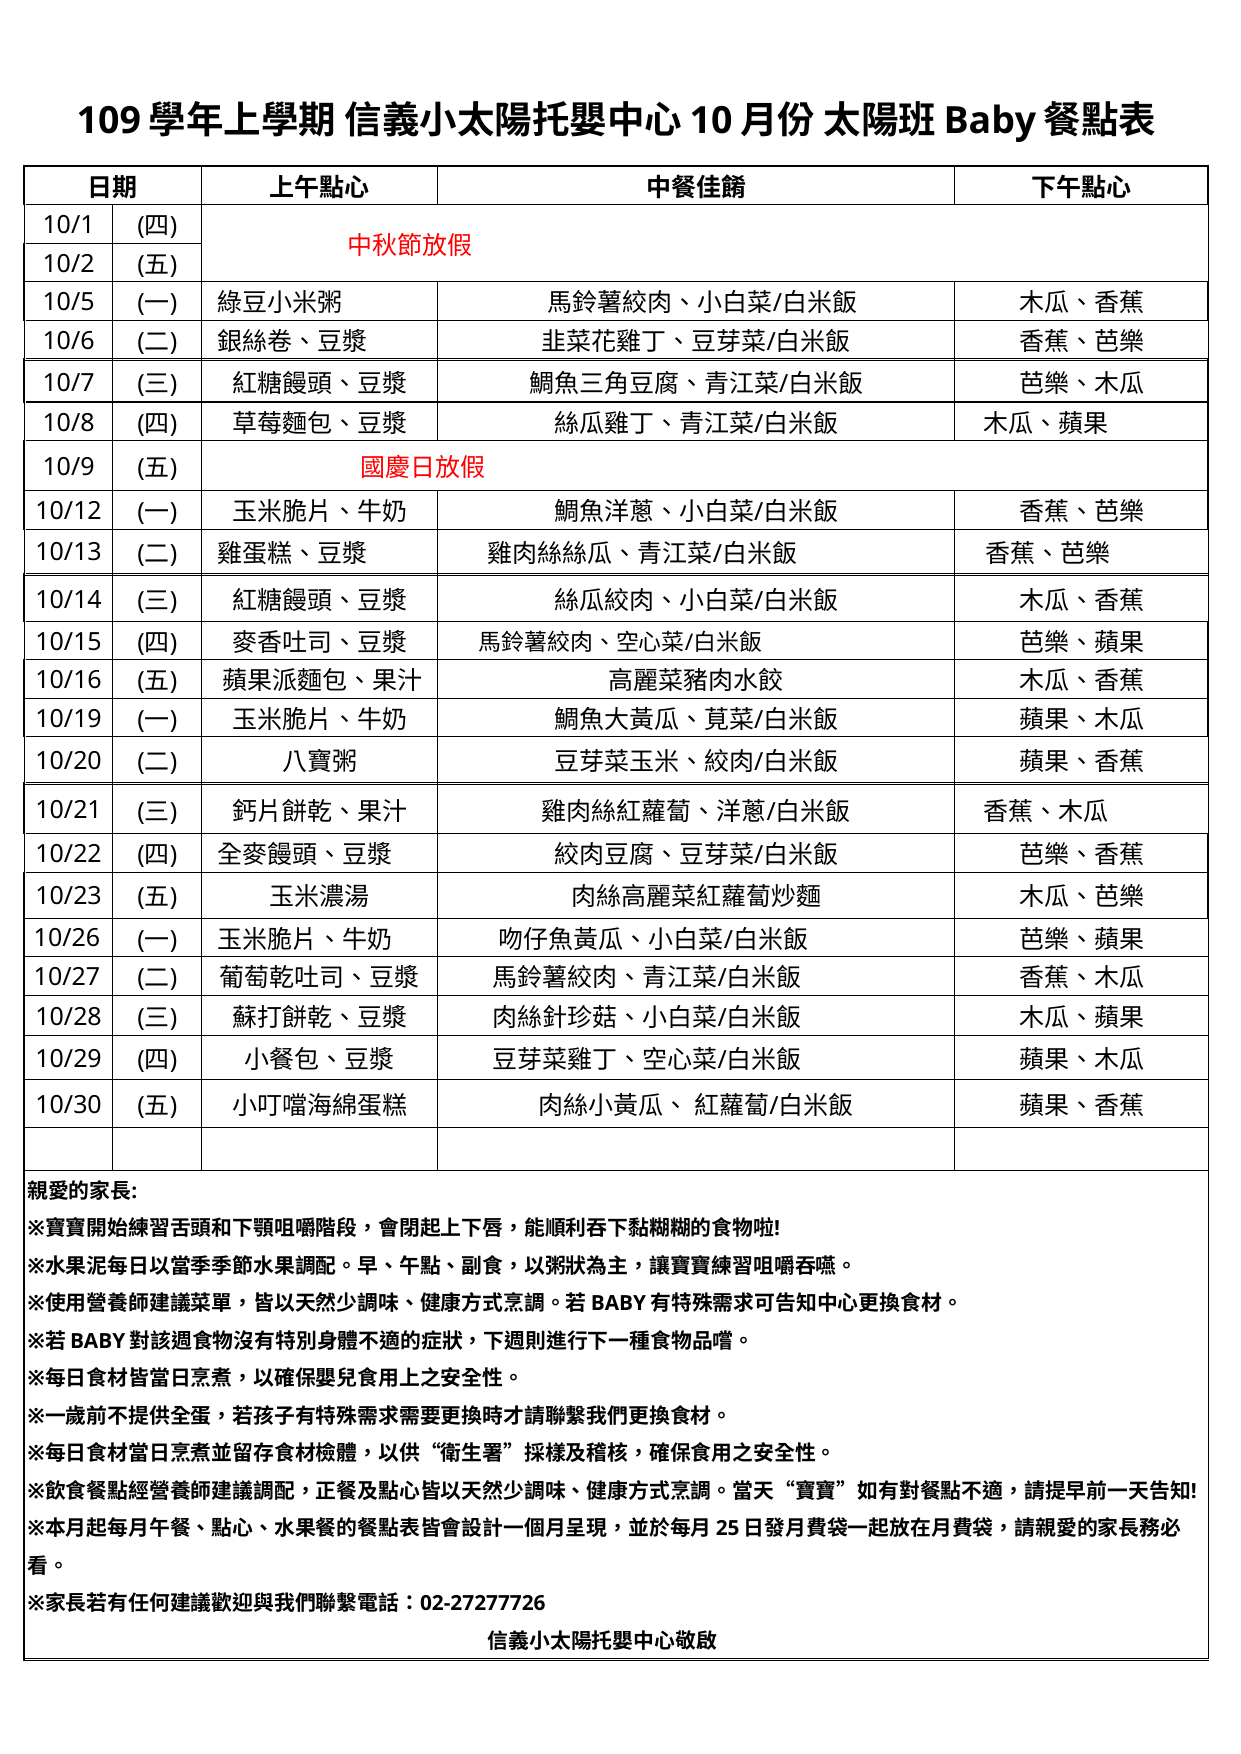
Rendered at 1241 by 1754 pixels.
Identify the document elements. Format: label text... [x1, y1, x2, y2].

table_cell (五) [113, 441, 201, 490]
table_cell 中餐佳餚 [438, 167, 954, 204]
table_cell (二) [113, 737, 201, 782]
table_cell 10/14 [25, 576, 112, 621]
table_cell 木瓜、香蕉 [955, 282, 1207, 320]
table_cell 香蕉、芭樂 [955, 321, 1208, 358]
table_cell 10/16 [25, 660, 112, 698]
table_cell [438, 1128, 954, 1169]
table_cell 絲瓜雞丁、青江菜/白米飯 [438, 403, 954, 440]
table_cell (四) [113, 622, 201, 659]
table_cell 鯛魚大黃瓜、莧菜/白米飯 [438, 699, 954, 736]
table_cell 香蕉、芭樂 [955, 491, 1207, 528]
table_cell (三) [113, 361, 201, 401]
table_cell 馬鈴薯絞肉、小白菜/白米飯 [438, 282, 954, 320]
table_cell 麥香吐司、豆漿 [202, 622, 437, 659]
table_cell 親愛的家長: ※寶寶開始練習舌頭和下顎咀嚼階段，會閉起上下唇，能順利吞下黏糊糊的食物啦! ※水果泥每日以當季季節水果調配。早、午點、副食，以粥狀為主，讓寶寶練習咀嚼吞嚥。 ※使用營養師建議菜單，皆以天然少調味、健康方式烹調。若BABY有特殊需求可告知中心更換食材。 ※若BABY對該週食物沒有特別身體不適的症狀，下週則進行下一種食物品嚐。 ※每日食材皆當日烹煮，以確保嬰兒食用上之安全性。 ※一歲前不提供全蛋，若孩子有特殊需求需要更換時才請聯繫我們更換食材。 ※每日食材當日烹煮並留存食材檢體，以供“衛生署”採樣及稽核，確保食用之安全性。 ※飲食餐點經營養師建議調配，正餐及點心皆以天然少調味、健康方式烹調。當天“寶寶”如有對餐點不適，請提早前一天告知! ※本月起每月午餐、點心、水果餐的餐點表皆會設計一個月呈現，並於每月25日發月費袋一起放在月費袋，請親愛的家長務必看。 ※家長若有任何建議歡迎與我們聯繫電話：02-27277726 信義小太陽托嬰中心敬啟 [25, 1171, 1208, 1658]
table_cell 10/5 [25, 282, 112, 320]
table_cell [955, 1128, 1208, 1169]
table_cell (五) [113, 660, 201, 698]
table_cell (五) [113, 1080, 201, 1127]
table_cell 八寶粥 [202, 737, 437, 782]
table_cell 木瓜、香蕉 [955, 660, 1207, 698]
table_cell [25, 1128, 112, 1169]
table_cell 10/26 [25, 919, 112, 956]
table_cell 韭菜花雞丁、豆芽菜/白米飯 [438, 321, 954, 358]
table_cell 小餐包、豆漿 [202, 1036, 437, 1079]
table_cell (三) [113, 996, 201, 1035]
table_cell 玉米脆片、牛奶 [202, 699, 437, 736]
table_cell 香蕉、木瓜 [955, 785, 1208, 833]
table_cell 鈣片餅乾、果汁 [202, 785, 437, 833]
table_cell 10/30 [25, 1080, 112, 1127]
table_cell (五) [113, 873, 201, 917]
table_cell 小叮噹海綿蛋糕 [202, 1080, 437, 1127]
table_cell [113, 1128, 201, 1169]
table_cell 10/8 [25, 402, 112, 440]
table_cell 日期 [25, 167, 201, 204]
table_cell 雞蛋糕、豆漿 [202, 530, 437, 573]
table_cell 10/28 [25, 996, 112, 1035]
table_cell 香蕉、木瓜 [955, 957, 1208, 994]
table_cell 馬鈴薯絞肉、青江菜/白米飯 [438, 957, 954, 994]
table_cell 10/29 [25, 1036, 112, 1079]
table_cell 芭樂、蘋果 [955, 919, 1208, 956]
table_cell 10/22 [25, 834, 112, 872]
table_cell 絲瓜絞肉、小白菜/白米飯 [438, 576, 954, 621]
table_cell 全麥饅頭、豆漿 [202, 834, 437, 872]
table_cell 綠豆小米粥 [202, 282, 437, 320]
table_cell 10/9 [25, 441, 112, 490]
table_cell 芭樂、木瓜 [955, 361, 1207, 401]
table_cell 肉絲小黃瓜、 紅蘿蔔/白米飯 [438, 1080, 954, 1127]
table_cell 蘋果、香蕉 [955, 1080, 1208, 1127]
table_cell (三) [113, 785, 201, 833]
table_cell 10/2 [25, 244, 112, 281]
table_cell 10/21 [25, 785, 112, 833]
table_cell [202, 1128, 437, 1169]
table_cell 10/7 [25, 361, 112, 401]
table_cell (四) [113, 834, 201, 872]
table_cell 豆芽菜玉米、絞肉/白米飯 [438, 737, 954, 782]
table_cell 下午點心 [955, 167, 1207, 204]
table_cell 10/19 [25, 699, 112, 736]
table_cell 吻仔魚黃瓜、小白菜/白米飯 [438, 919, 954, 956]
table_cell (一) [113, 919, 201, 956]
table_cell (四) [113, 403, 201, 440]
table_cell 蘇打餅乾、豆漿 [202, 996, 437, 1035]
table_cell 葡萄乾吐司、豆漿 [202, 957, 437, 994]
table_cell (一) [113, 282, 201, 320]
table_cell 玉米濃湯 [202, 873, 437, 917]
table_cell 芭樂、蘋果 [955, 622, 1207, 659]
table_cell 10/27 [25, 957, 112, 994]
table_cell 銀絲卷、豆漿 [202, 321, 437, 358]
table_cell 鯛魚洋蔥、小白菜/白米飯 [438, 491, 954, 528]
table_cell 10/6 [25, 321, 112, 358]
table_cell 紅糖饅頭、豆漿 [202, 361, 437, 401]
table_cell 香蕉、芭樂 [955, 530, 1208, 573]
table_cell 馬鈴薯絞肉、空心菜/白米飯 [438, 622, 954, 659]
table_header 109學年上學期 信義小太陽托嬰中心10月份 太陽班Baby餐點表 [24, 71, 1208, 164]
table_cell 肉絲高麗菜紅蘿蔔炒麵 [438, 873, 954, 917]
table_cell 木瓜、香蕉 [955, 576, 1208, 621]
table_cell 蘋果、木瓜 [955, 1036, 1208, 1079]
table_cell (四) [113, 205, 201, 243]
table_cell 芭樂、香蕉 [955, 834, 1207, 872]
table_cell 蘋果、香蕉 [955, 737, 1208, 782]
table_cell 10/12 [25, 491, 112, 528]
table_cell 紅糖饅頭、豆漿 [202, 576, 437, 621]
table_cell 國慶日放假 [202, 441, 1207, 490]
table_cell 木瓜、芭樂 [955, 873, 1207, 917]
table_cell 豆芽菜雞丁、空心菜/白米飯 [438, 1036, 954, 1079]
table_cell 肉絲針珍菇、小白菜/白米飯 [438, 996, 954, 1035]
table_cell 木瓜、蘋果 [955, 996, 1208, 1035]
table_cell [1209, 1170, 1216, 1658]
table_cell 蘋果派麵包、果汁 [202, 660, 437, 698]
table_cell (二) [113, 957, 201, 994]
table_cell 玉米脆片、牛奶 [202, 919, 437, 956]
table_cell 10/20 [25, 737, 112, 782]
table_cell 雞肉絲紅蘿蔔、洋蔥/白米飯 [438, 785, 954, 833]
table_cell 絞肉豆腐、豆芽菜/白米飯 [438, 834, 954, 872]
table_cell 10/23 [25, 873, 112, 917]
table_cell (一) [113, 491, 201, 528]
table_cell 木瓜、蘋果 [955, 403, 1207, 440]
table_cell (二) [113, 321, 201, 358]
table_cell 鯛魚三角豆腐、青江菜/白米飯 [438, 361, 954, 401]
table_cell (二) [113, 530, 201, 573]
table_cell 草莓麵包、豆漿 [202, 403, 437, 440]
table_cell 高麗菜豬肉水餃 [438, 660, 954, 698]
table_cell (三) [113, 576, 201, 621]
table_cell 10/1 [25, 205, 112, 243]
table_cell 蘋果、木瓜 [955, 699, 1207, 736]
table_cell 中秋節放假 [202, 205, 1208, 281]
table_cell (四) [113, 1036, 201, 1079]
table_cell 雞肉絲絲瓜、青江菜/白米飯 [438, 530, 954, 573]
table_cell 10/15 [25, 622, 112, 659]
table_cell 玉米脆片、牛奶 [202, 491, 437, 528]
table_cell (一) [113, 699, 201, 736]
table_cell (五) [113, 244, 201, 281]
table_cell 上午點心 [202, 167, 437, 204]
table_cell 10/13 [25, 530, 112, 573]
